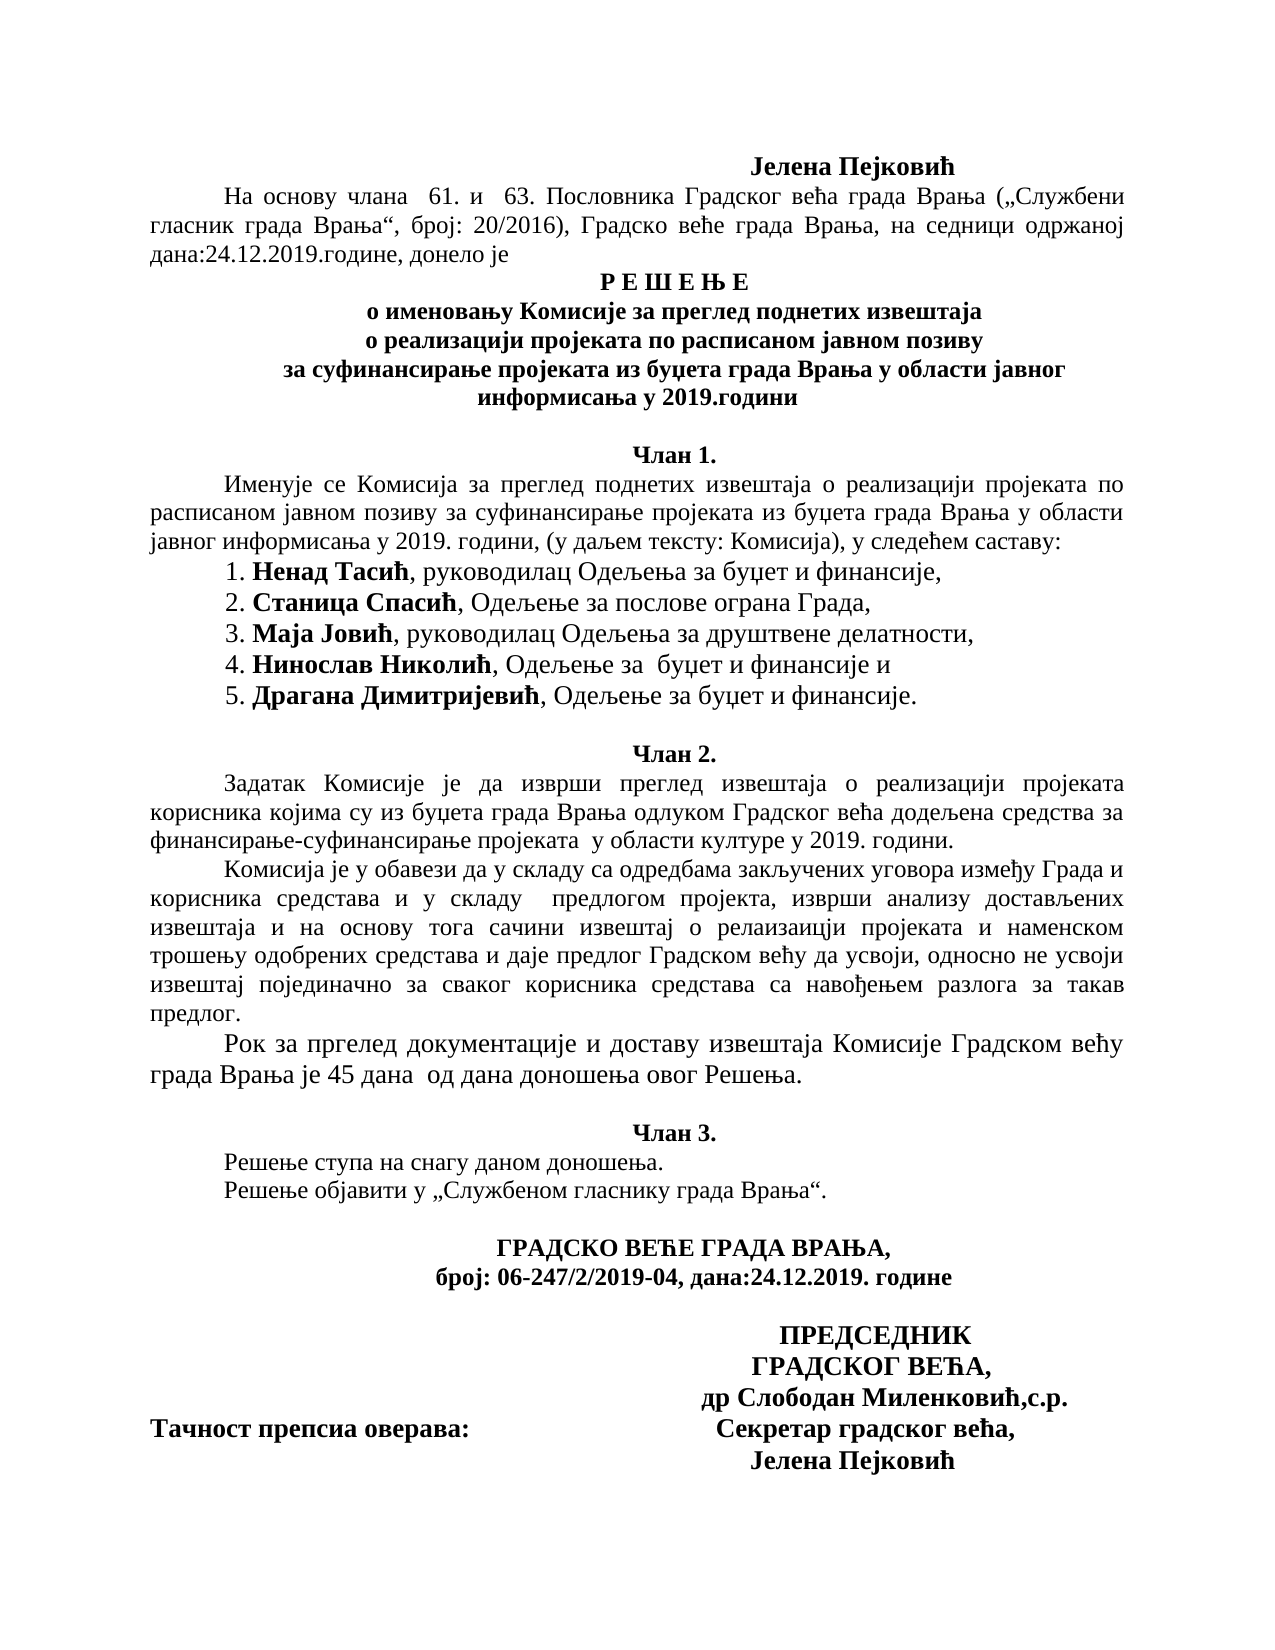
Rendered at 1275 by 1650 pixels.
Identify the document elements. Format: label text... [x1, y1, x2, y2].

text за суфинансирање пројеката из буџета града Врања у области јавног информисања у 2019.години [150, 354, 1125, 411]
text Именује се Комисија за преглед поднетих извештаја о реализацији пројеката по расписаном јавном позиву за суфинансирање пројеката из буџета града Врања у области јавног информисања у 2019. години, (у даљем тексту: Комисија), у следећем саставу: [150, 469, 1125, 555]
text о реализацији пројеката по расписаном јавном позиву [150, 325, 1125, 354]
text ПРЕДСЕДНИК [150, 1319, 1125, 1350]
text Члан 1. [150, 440, 1125, 469]
text 1. Ненад Тасић, руководилац Одељења за буџет и финансије, [150, 555, 1125, 586]
text Р Е Ш Е Њ Е [150, 267, 1125, 296]
text Решење ступа на снагу даном доношења. [150, 1147, 1125, 1175]
text др Слободан Миленковић,с.р. [150, 1381, 1125, 1413]
list ГРАДСКО ВЕЋЕ ГРАДА ВРАЊА, [262, 1233, 1125, 1262]
text Задатак Комисије је да изврши преглед извештаја о реализацији пројеката корисника којима су из буџета града Врања одлуком Градског већа додељена средства за финансирање-суфинансирање пројеката у области културе у 2019. години. [150, 768, 1125, 854]
list број: 06-247/2/2019-04, дана:24.12.2019. године [262, 1262, 1125, 1290]
text 5. Драгана Димитријевић, Одељење за буџет и финансије. [150, 679, 1125, 711]
text Јелена Пејковић [150, 150, 1125, 181]
text На основу члана 61. и 63. Пословника Градског већа града Врања („Службени гласник града Врања“, број: 20/2016), Градско веће града Врања, на седници одржаној дана:24.12.2019.године, донело је [150, 181, 1125, 267]
text 4. Нинослав Николић, Одељење за буџет и финансије и [150, 648, 1125, 679]
text Јелена Пејковић [150, 1444, 1125, 1475]
text 2. Станица Спасић, Одељење за послове ограна Града, [150, 586, 1125, 617]
text Члан 2. [150, 739, 1125, 768]
text ГРАДСКОГ ВЕЋА, [150, 1350, 1125, 1381]
text Рок за пргелед документације и доставу извештаја Комисије Градском већу града Врања је 45 дана од дана доношења овог Решења. [150, 1027, 1125, 1089]
text Тачност препсиа оверава: Секретар градског већа, [150, 1413, 1125, 1444]
text Комисија је у обавези да у складу са одредбама закључених уговора између Града и корисника средстава и у складу предлогом пројекта, изврши анализу достављених извештаја и на основу тога сачини извештај о релаизаицји пројеката и наменском трошењу одобрених средстава и даје предлог Градском већу да усвоји, односно не усвоји извештај појединачно за сваког корисника средстава са навођењем разлога за такав предлог. [150, 854, 1125, 1027]
text Члан 3. [150, 1118, 1125, 1147]
text о именовању Комисије за преглед поднетих извештаја [150, 296, 1125, 325]
text 3. Маја Јовић, руководилац Одељења за друштвене делатности, [150, 617, 1125, 648]
text Решење објавити у „Службеном гласнику града Врања“. [150, 1175, 1125, 1204]
